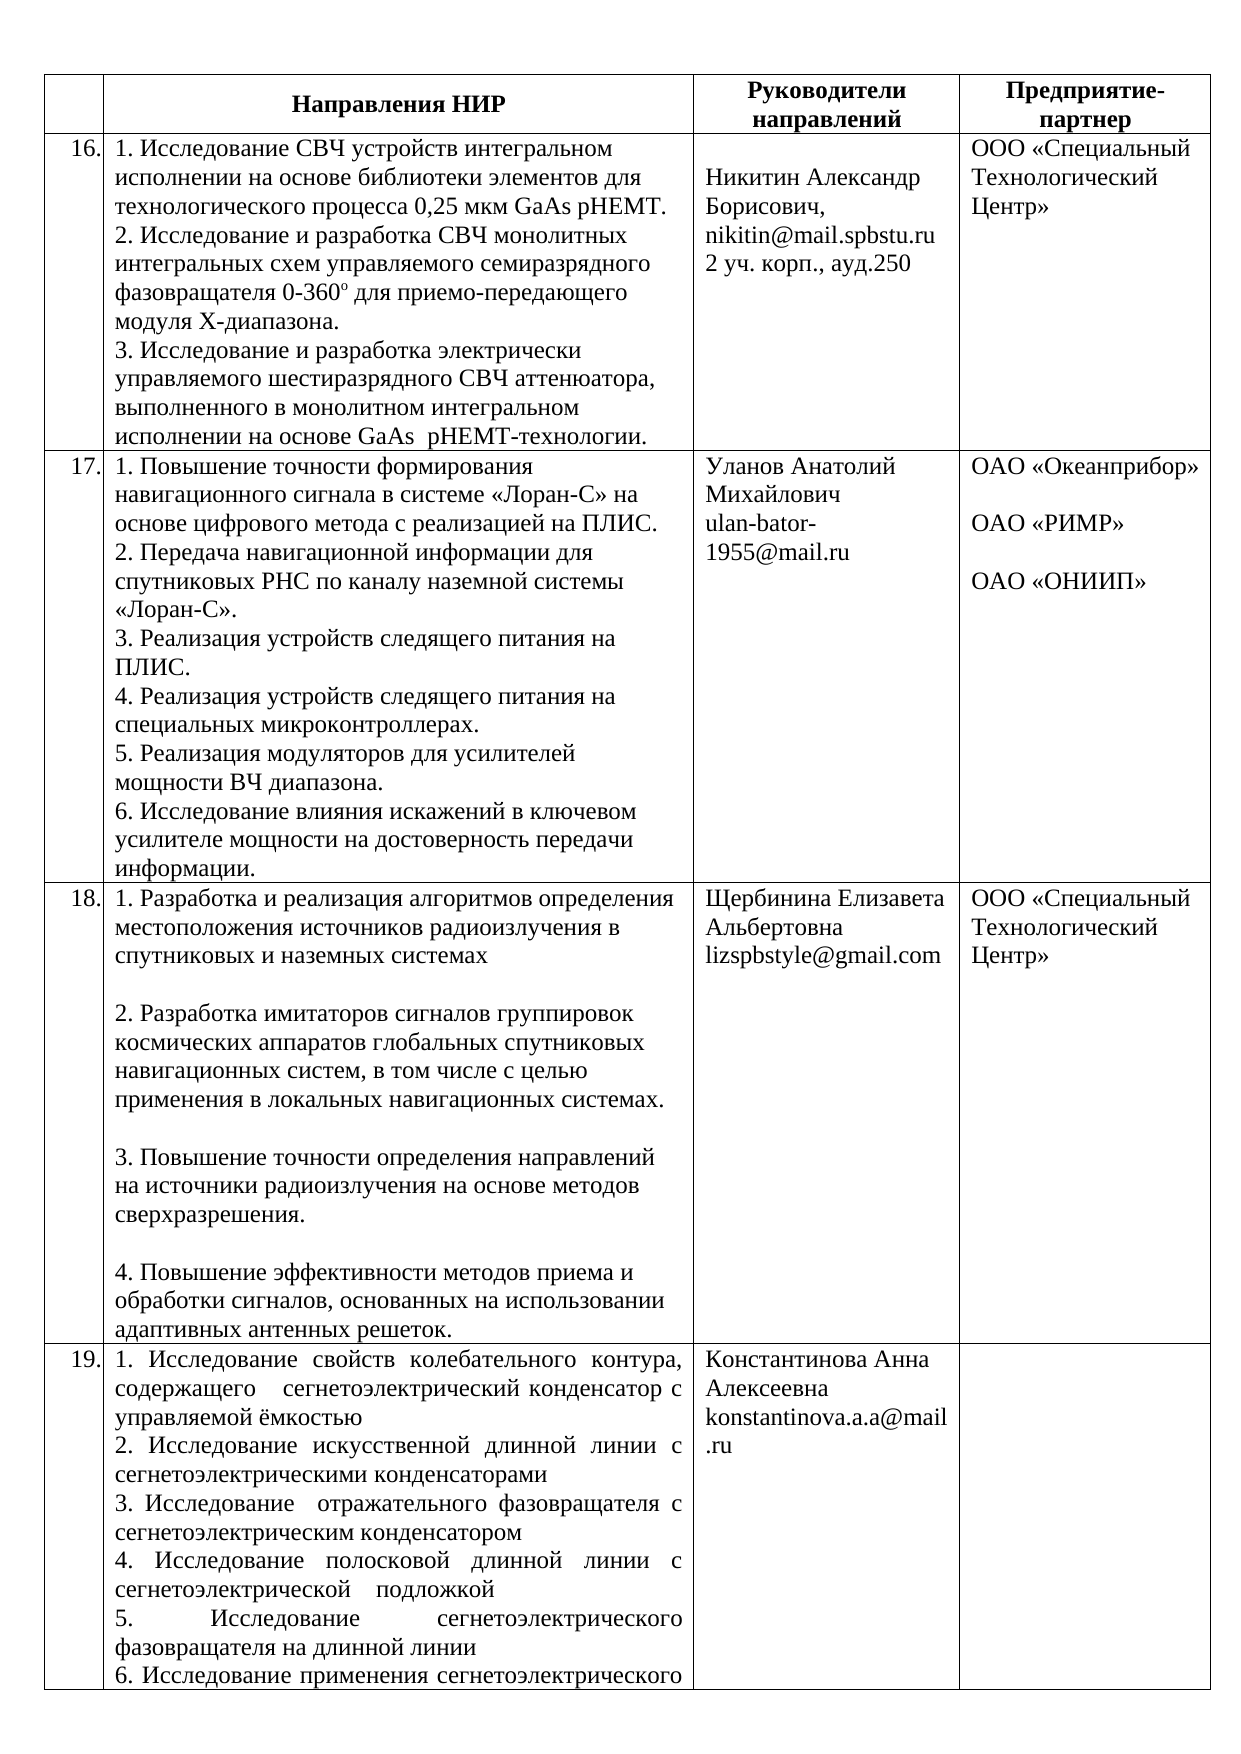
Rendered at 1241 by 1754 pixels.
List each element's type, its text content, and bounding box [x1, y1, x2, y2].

table_cell ООО «Специальный Технологический Центр» [960, 883, 1210, 1343]
table_cell [45, 1344, 103, 1689]
table_cell [45, 451, 103, 882]
table_header Предприятие-партнер [960, 75, 1210, 132]
table_cell Щербинина Елизавета Альбертовна lizspbstyle@gmail.com [694, 883, 959, 1343]
table_cell 1. Повышение точности формирования навигационного сигнала в системе «Лоран-С» на основе цифрового метода с реализацией на ПЛИС. 2. Передача навигационной информации для спутниковых РНС по каналу наземной системы «Лоран-С». 3. Реализация устройств следящего питания на ПЛИС. 4. Реализация устройств следящего питания на специальных микроконтроллерах. 5. Реализация модуляторов для усилителей мощности ВЧ диапазона. 6. Исследование влияния искажений в ключевом усилителе мощности на достоверность передачи информации. [104, 451, 693, 882]
table_cell 1. Исследование СВЧ устройств интегральном исполнении на основе библиотеки элементов для технологического процесса 0,25 мкм GaAs pHEMT. 2. Исследование и разработка СВЧ монолитных интегральных схем управляемого семиразрядного фазовращателя 0-360о для приемо-передающего модуля X-диапазона. 3. Исследование и разработка электрически управляемого шестиразрядного СВЧ аттенюатора, выполненного в монолитном интегральном исполнении на основе GaAs pHEMT-технологии. [104, 134, 693, 450]
table_cell [45, 883, 103, 1343]
table_cell ОАО «Океанприбор» ОАО «РИМР» ОАО «ОНИИП» [960, 451, 1210, 882]
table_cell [104, 1344, 693, 1689]
table_cell Уланов Анатолий Михайлович ulan-bator-1955@mail.ru [694, 451, 959, 882]
table_cell Никитин Александр Борисович, nikitin@mail.spbstu.ru 2 уч. корп., ауд.250 [694, 134, 959, 450]
table_cell [45, 134, 103, 450]
table_cell ООО «Специальный Технологический Центр» [960, 134, 1210, 450]
table_cell 1. Разработка и реализация алгоритмов определения местоположения источников радиоизлучения в спутниковых и наземных системах 2. Разработка имитаторов сигналов группировок космических аппаратов глобальных спутниковых навигационных систем, в том числе с целью применения в локальных навигационных системах. 3. Повышение точности определения направлений на источники радиоизлучения на основе методов сверхразрешения. 4. Повышение эффективности методов приема и обработки сигналов, основанных на использовании адаптивных антенных решеток. [104, 883, 693, 1343]
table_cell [694, 1344, 959, 1689]
table_header Направления НИР [104, 75, 693, 132]
table_cell [960, 1344, 1210, 1689]
table_header [45, 75, 103, 132]
table_header Руководители направлений [694, 75, 959, 132]
